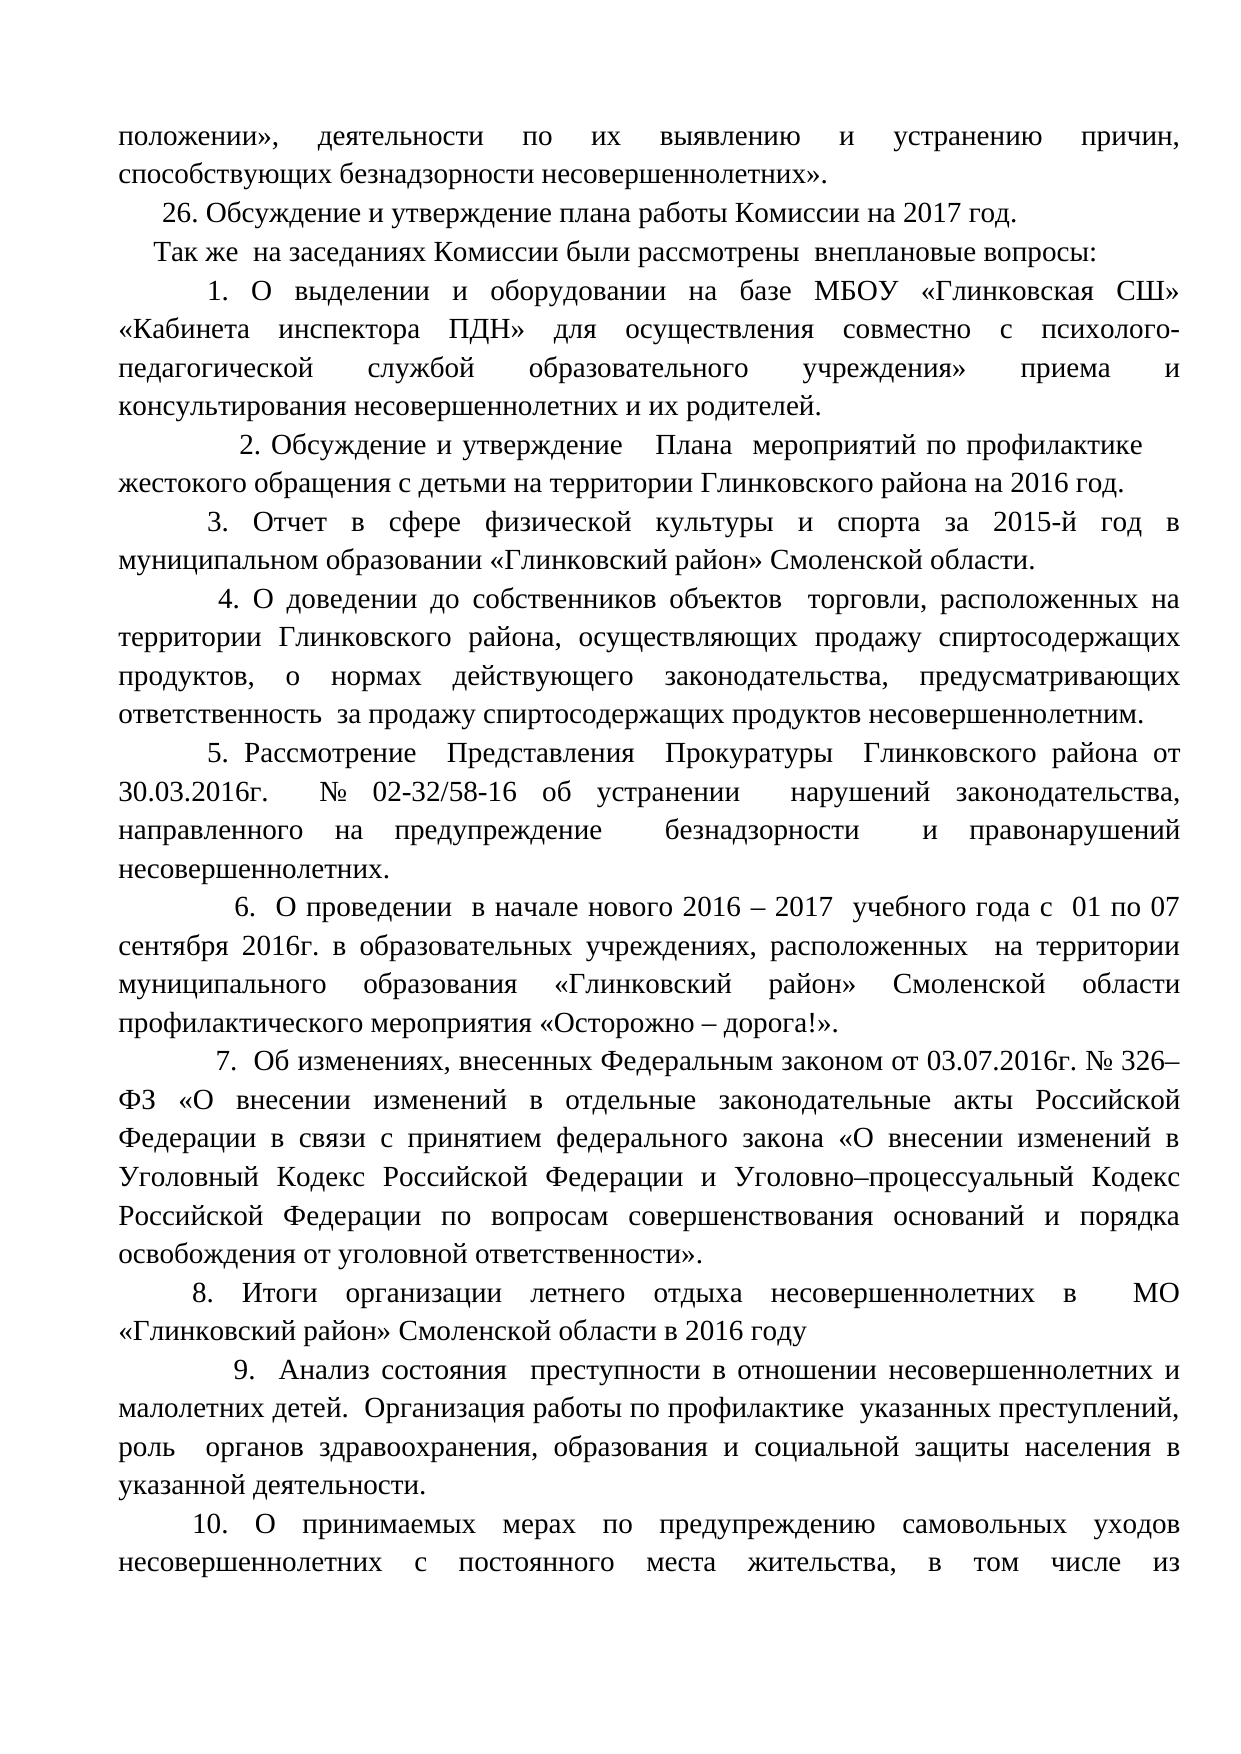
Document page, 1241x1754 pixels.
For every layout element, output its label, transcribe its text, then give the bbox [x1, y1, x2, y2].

text 1. О выделении и оборудовании на базе МБОУ «Глинковская СШ» «Кабинета инспектора ПДН» для осуществления совместно с психолого-педагогической службой образовательного учреждения» приема и консультирования несовершеннолетних и их родителей. [118, 273, 1181, 422]
text 8. Итоги организации летнего отдыха несовершеннолетних в МО «Глинковский район» Смоленской области в 2016 году [118, 1275, 1181, 1347]
text 9. Анализ состояния преступности в отношении несовершеннолетних и малолетних детей. Организация работы по профилактике указанных преступлений, роль органов здравоохранения, образования и социальной защиты населения в указанной деятельности. [118, 1352, 1181, 1501]
text Так же на заседаниях Комиссии были рассмотрены внеплановые вопросы: [54, 234, 1181, 267]
text 2. Обсуждение и утверждение Плана мероприятий по профилактике жестокого обращения с детьми на территории Глинковского района на 2016 год. [118, 427, 1144, 499]
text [118, 118, 1181, 190]
text 7. Об изменениях, внесенных Федеральным законом от 03.07.2016г. № 326–ФЗ «О внесении изменений в отдельные законодательные акты Российской Федерации в связи с принятием федерального закона «О внесении изменений в Уголовный Кодекс Российской Федерации и Уголовно–процессуальный Кодекс Российской Федерации по вопросам совершенствования оснований и порядка освобождения от уголовной ответственности». [118, 1043, 1181, 1270]
text 6. О проведении в начале нового 2016 – 2017 учебного года с 01 по 07 сентября 2016г. в образовательных учреждениях, расположенных на территории муниципального образования «Глинковский район» Смоленской области профилактического мероприятия «Осторожно – дорога!». [118, 889, 1181, 1038]
text 5. Рассмотрение Представления Прокуратуры Глинковского района от 30.03.2016г. № 02-32/58-16 об устранении нарушений законодательства, направленного на предупреждение безнадзорности и правонарушений несовершеннолетних. [118, 735, 1181, 884]
list 26. Обсуждение и утверждение плана работы Комиссии на 2017 год. [118, 195, 1181, 229]
text 3. Отчет в сфере физической культуры и спорта за 2015-й год в муниципальном образовании «Глинковский район» Смоленской области. [118, 504, 1181, 576]
text 4. О доведении до собственников объектов торговли, расположенных на территории Глинковского района, осуществляющих продажу спиртосодержащих продуктов, о нормах действующего законодательства, предусматривающих ответственность за продажу спиртосодержащих продуктов несовершеннолетним. [118, 581, 1181, 730]
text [118, 1506, 1181, 1578]
